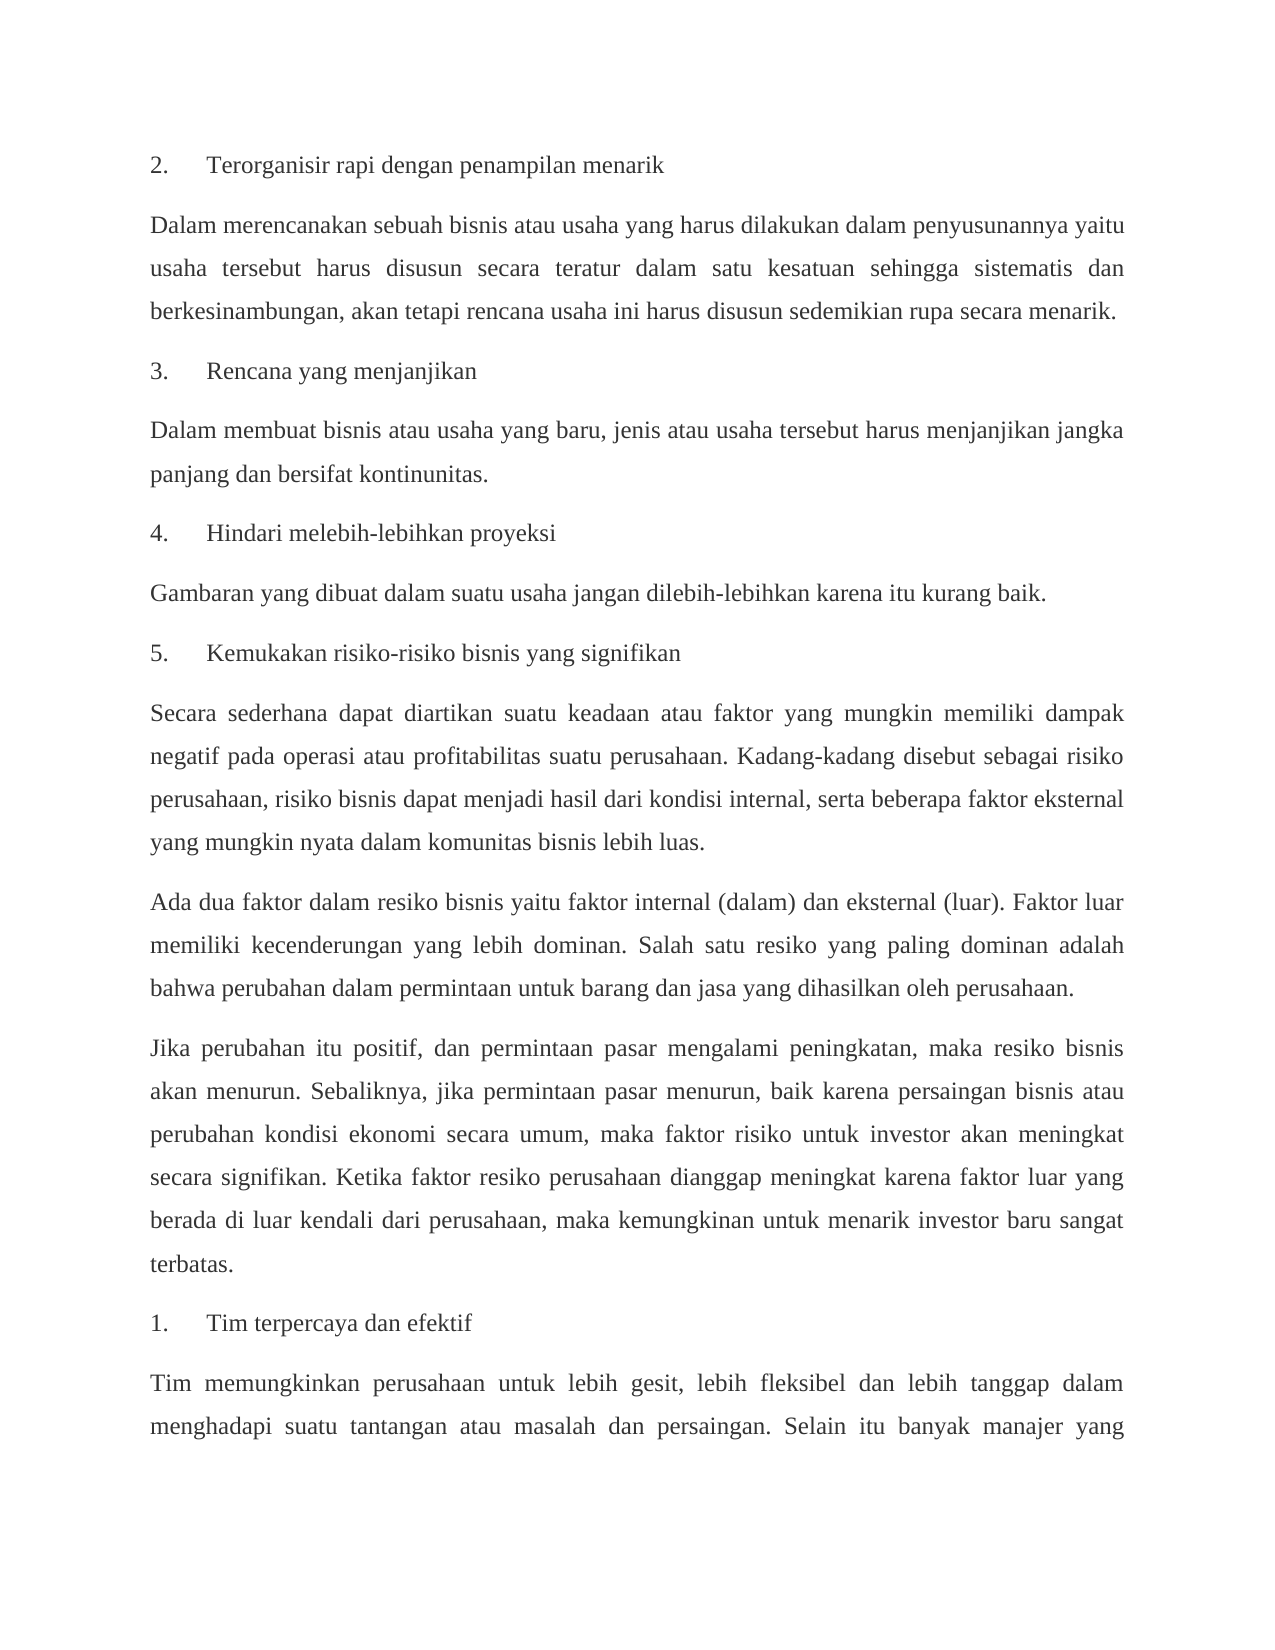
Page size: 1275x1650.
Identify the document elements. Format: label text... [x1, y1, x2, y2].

text 1. Tim terpercaya dan efektif [150, 1308, 1125, 1337]
text Ada dua faktor dalam resiko bisnis yaitu faktor internal (dalam) dan eksternal (luar). Faktor luar memiliki kecenderungan yang lebih dominan. Salah satu resiko yang paling dominan adalah bahwa perubahan dalam permintaan untuk barang dan jasa yang dihasilkan oleh perusahaan. [150, 887, 1125, 1002]
text Dalam membuat bisnis atau usaha yang baru, jenis atau usaha tersebut harus menjanjikan jangka panjang dan bersifat kontinunitas. [150, 416, 1125, 487]
text 2. Terorganisir rapi dengan penampilan menarik [150, 150, 1125, 179]
text Secara sederhana dapat diartikan suatu keadaan atau faktor yang mungkin memiliki dampak negatif pada operasi atau profitabilitas suatu perusahaan. Kadang-kadang disebut sebagai risiko perusahaan, risiko bisnis dapat menjadi hasil dari kondisi internal, serta beberapa faktor eksternal yang mungkin nyata dalam komunitas bisnis lebih luas. [150, 698, 1125, 856]
text 3. Rencana yang menjanjikan [150, 356, 1125, 384]
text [150, 1368, 1125, 1440]
text 4. Hindari melebih-lebihkan proyeksi [150, 518, 1125, 547]
text Dalam merencanakan sebuah bisnis atau usaha yang harus dilakukan dalam penyusunannya yaitu usaha tersebut harus disusun secara teratur dalam satu kesatuan sehingga sistematis dan berkesinambungan, akan tetapi rencana usaha ini harus disusun sedemikian rupa secara menarik. [150, 210, 1125, 325]
text Jika perubahan itu positif, dan permintaan pasar mengalami peningkatan, maka resiko bisnis akan menurun. Sebaliknya, jika permintaan pasar menurun, baik karena persaingan bisnis atau perubahan kondisi ekonomi secara umum, maka faktor risiko untuk investor akan meningkat secara signifikan. Ketika faktor resiko perusahaan dianggap meningkat karena faktor luar yang berada di luar kendali dari perusahaan, maka kemungkinan untuk menarik investor baru sangat terbatas. [150, 1033, 1125, 1277]
text Gambaran yang dibuat dalam suatu usaha jangan dilebih-lebihkan karena itu kurang baik. [150, 578, 1125, 607]
text 5. Kemukakan risiko-risiko bisnis yang signifikan [150, 638, 1125, 667]
